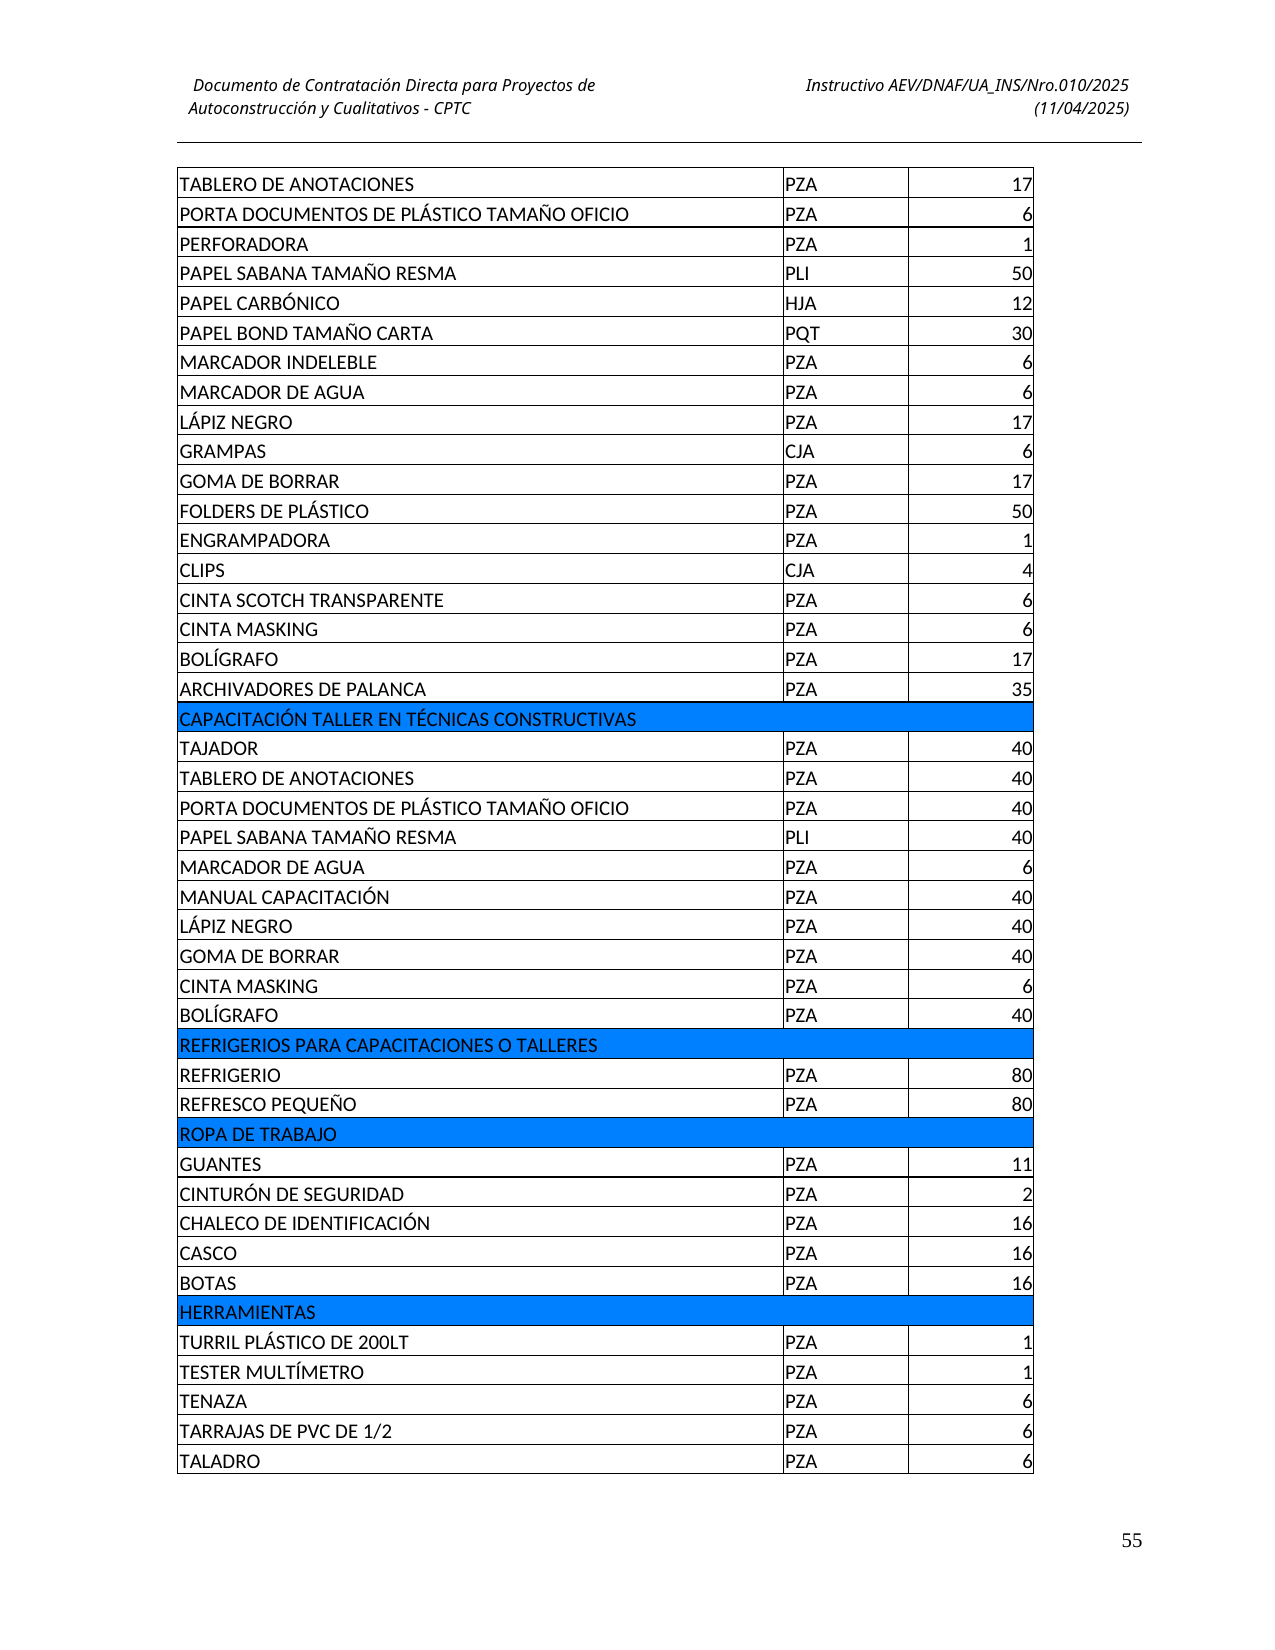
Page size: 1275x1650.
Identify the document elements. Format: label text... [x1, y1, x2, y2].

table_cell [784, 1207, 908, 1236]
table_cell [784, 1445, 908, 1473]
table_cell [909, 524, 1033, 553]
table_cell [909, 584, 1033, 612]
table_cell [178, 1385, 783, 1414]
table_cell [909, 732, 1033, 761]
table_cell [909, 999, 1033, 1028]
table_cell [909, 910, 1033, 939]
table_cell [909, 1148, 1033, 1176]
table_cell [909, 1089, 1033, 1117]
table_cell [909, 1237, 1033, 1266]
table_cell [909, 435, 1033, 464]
table_cell PZA [784, 198, 908, 226]
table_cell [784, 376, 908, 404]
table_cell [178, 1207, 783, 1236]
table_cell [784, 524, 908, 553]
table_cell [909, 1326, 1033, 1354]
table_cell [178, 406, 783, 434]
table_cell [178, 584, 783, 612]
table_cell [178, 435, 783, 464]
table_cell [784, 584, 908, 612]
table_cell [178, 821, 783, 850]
table_cell PAPEL SABANA TAMAÑO RESMA [178, 257, 783, 286]
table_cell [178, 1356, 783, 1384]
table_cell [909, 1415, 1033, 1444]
table_cell 6 [909, 198, 1033, 226]
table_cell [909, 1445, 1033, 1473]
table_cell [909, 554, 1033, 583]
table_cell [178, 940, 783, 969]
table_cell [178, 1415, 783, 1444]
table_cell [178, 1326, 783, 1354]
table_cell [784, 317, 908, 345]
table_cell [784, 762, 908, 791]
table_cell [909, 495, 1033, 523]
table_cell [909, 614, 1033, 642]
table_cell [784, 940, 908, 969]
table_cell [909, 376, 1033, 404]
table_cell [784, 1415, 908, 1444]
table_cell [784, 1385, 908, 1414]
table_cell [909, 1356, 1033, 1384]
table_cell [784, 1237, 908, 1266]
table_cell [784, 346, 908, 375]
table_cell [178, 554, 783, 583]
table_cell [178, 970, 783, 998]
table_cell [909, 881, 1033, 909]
table_cell PZA [784, 168, 908, 197]
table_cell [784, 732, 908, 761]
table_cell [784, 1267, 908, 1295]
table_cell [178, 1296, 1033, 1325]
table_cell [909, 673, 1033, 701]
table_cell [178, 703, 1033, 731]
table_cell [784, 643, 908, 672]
table_cell 50 [909, 257, 1033, 286]
table_cell TABLERO DE ANOTACIONES [178, 168, 783, 197]
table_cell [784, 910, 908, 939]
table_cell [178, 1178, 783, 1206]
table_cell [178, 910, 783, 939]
table_cell PORTA DOCUMENTOS DE PLÁSTICO TAMAÑO OFICIO [178, 198, 783, 226]
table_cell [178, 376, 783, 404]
table_cell 1 [909, 228, 1033, 256]
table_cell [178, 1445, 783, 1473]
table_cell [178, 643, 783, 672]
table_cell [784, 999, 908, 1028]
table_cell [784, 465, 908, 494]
table_cell 17 [909, 168, 1033, 197]
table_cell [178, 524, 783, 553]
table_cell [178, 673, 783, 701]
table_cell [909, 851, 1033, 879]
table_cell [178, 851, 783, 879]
table_cell PZA [784, 228, 908, 256]
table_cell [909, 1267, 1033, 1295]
table_cell HJA [784, 287, 908, 316]
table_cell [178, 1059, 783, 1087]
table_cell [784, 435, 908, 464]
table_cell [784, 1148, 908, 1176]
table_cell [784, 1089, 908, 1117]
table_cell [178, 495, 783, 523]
table_cell PLI [784, 257, 908, 286]
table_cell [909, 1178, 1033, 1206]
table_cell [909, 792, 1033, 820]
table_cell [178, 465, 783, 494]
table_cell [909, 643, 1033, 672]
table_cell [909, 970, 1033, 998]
table_cell PAPEL CARBÓNICO [178, 287, 783, 316]
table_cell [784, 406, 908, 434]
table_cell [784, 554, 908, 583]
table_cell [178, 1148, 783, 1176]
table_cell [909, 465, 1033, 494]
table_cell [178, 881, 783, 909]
table_cell PERFORADORA [178, 228, 783, 256]
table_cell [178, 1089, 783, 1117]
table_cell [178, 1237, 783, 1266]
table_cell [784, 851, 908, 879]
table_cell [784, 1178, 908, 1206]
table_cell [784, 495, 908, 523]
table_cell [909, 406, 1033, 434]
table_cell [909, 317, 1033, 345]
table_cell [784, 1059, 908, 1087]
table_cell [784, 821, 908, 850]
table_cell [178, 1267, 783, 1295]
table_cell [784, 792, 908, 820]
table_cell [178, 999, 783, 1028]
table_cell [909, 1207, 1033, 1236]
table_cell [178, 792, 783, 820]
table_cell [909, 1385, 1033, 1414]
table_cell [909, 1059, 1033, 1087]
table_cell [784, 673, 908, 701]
table_cell 12 [909, 287, 1033, 316]
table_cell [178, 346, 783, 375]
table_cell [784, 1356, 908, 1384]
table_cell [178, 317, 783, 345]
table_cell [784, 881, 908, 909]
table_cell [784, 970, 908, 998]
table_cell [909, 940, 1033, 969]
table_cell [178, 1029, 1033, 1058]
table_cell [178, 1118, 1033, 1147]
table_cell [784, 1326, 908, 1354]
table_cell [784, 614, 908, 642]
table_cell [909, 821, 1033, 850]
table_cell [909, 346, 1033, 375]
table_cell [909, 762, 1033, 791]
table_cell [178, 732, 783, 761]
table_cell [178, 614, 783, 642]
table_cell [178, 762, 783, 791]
